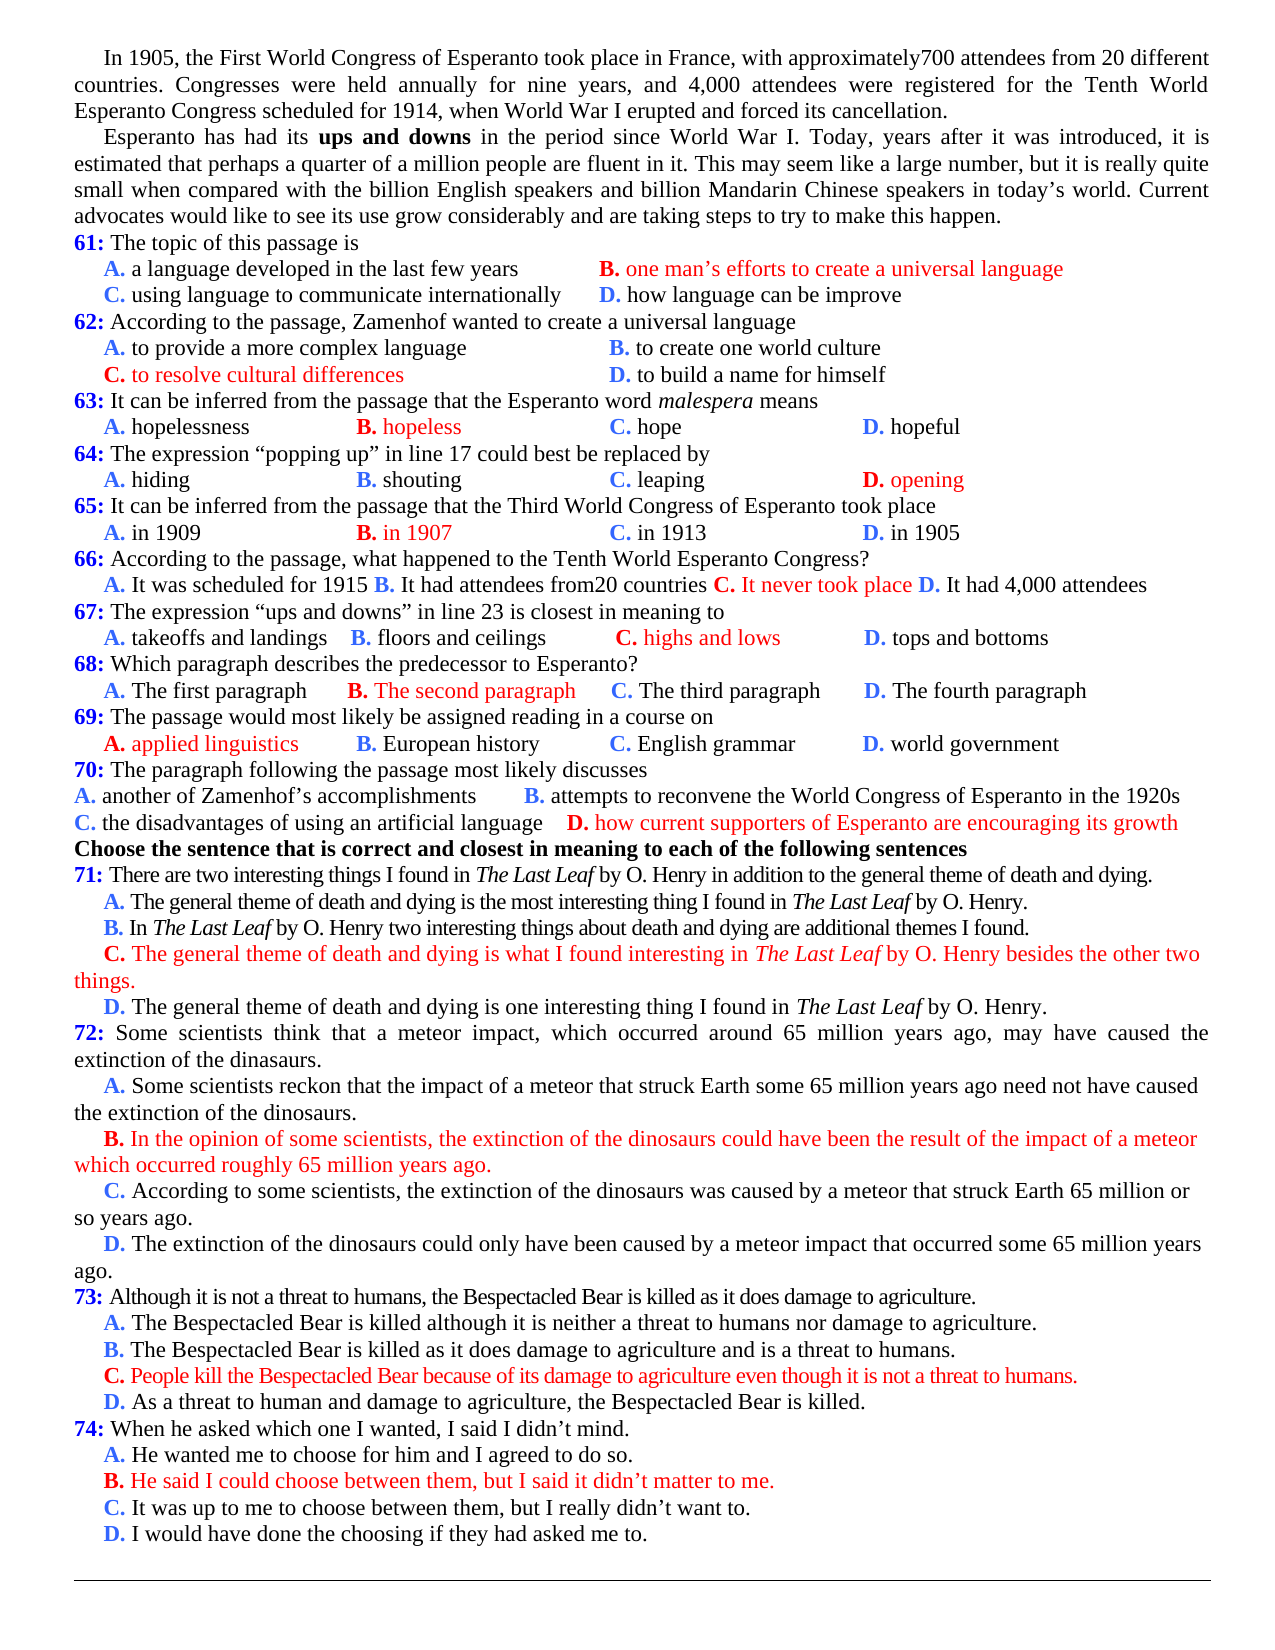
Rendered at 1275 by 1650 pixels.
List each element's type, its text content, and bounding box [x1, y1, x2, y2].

text 73: Although it is not a threat to humans, the Bespectacled Bear is killed as it does damage to agriculture. [74, 1283, 1211, 1309]
text 63: It can be inferred from the passage that the Esperanto word malespera means [74, 387, 1211, 413]
text 72: Some scientists think that a meteor impact, which occurred around 65 million years ago, may have caused the extinction of the dinasaurs. [74, 1019, 1211, 1072]
text A. He wanted me to choose for him and I agreed to do so. [74, 1441, 1211, 1467]
text D. I would have done the choosing if they had asked me to. [74, 1520, 1211, 1547]
text Choose the sentence that is correct and closest in meaning to each of the following sentences [74, 835, 1211, 861]
text 70: The paragraph following the passage most likely discusses [74, 756, 1211, 782]
text Esperanto has had its ups and downs in the period since World War I. Today, years after it was introduced, it is estimated that perhaps a quarter of a million people are fluent in it. This may seem like a large number, but it is really quite small when compared with the billion English speakers and billion Mandarin Chinese speakers in today’s world. Current advocates would like to see its use grow considerably and are taking steps to try to make this happen. [74, 123, 1211, 229]
text C. It was up to me to choose between them, but I really didn’t want to. [74, 1494, 1211, 1520]
text 69: The passage would most likely be assigned reading in a course on [74, 703, 1211, 729]
text A. another of Zamenhof’s accomplishments B. attempts to reconvene the World Congress of Esperanto in the 1920s [74, 782, 1211, 809]
text C. the disadvantages of using an artificial language D. how current supporters of Esperanto are encouraging its growth [74, 809, 1211, 835]
text 66: According to the passage, what happened to the Tenth World Esperanto Congress? [74, 545, 1211, 571]
text B. The Bespectacled Bear is killed as it does damage to agriculture and is a threat to humans. [74, 1336, 1211, 1362]
text A. a language developed in the last few years B. one man’s efforts to create a universal language [74, 255, 1211, 282]
text D. As a threat to human and damage to agriculture, the Bespectacled Bear is killed. [74, 1388, 1211, 1415]
text A. hopelessness B. hopeless C. hope D. hopeful [74, 413, 1211, 440]
text A. in 1909 B. in 1907 C. in 1913 D. in 1905 [74, 519, 1211, 545]
text 68: Which paragraph describes the predecessor to Esperanto? [74, 651, 1211, 677]
text 67: The expression “ups and downs” in line 23 is closest in meaning to [74, 598, 1211, 624]
text 62: According to the passage, Zamenhof wanted to create a universal language [74, 308, 1211, 334]
text 71: There are two interesting things I found in The Last Leaf by O. Henry in addition to the general theme of death and dying. [74, 861, 1211, 888]
text A. The Bespectacled Bear is killed although it is neither a threat to humans nor damage to agriculture. [74, 1309, 1211, 1336]
text A. The first paragraph B. The second paragraph C. The third paragraph D. The fourth paragraph [74, 677, 1211, 703]
text C. The general theme of death and dying is what I found interesting in The Last Leaf by O. Henry besides the other two things. [74, 940, 1211, 993]
text C. People kill the Bespectacled Bear because of its damage to agriculture even though it is not a threat to humans. [74, 1362, 1211, 1388]
text A. applied linguistics B. European history C. English grammar D. world government [74, 729, 1211, 756]
text A. Some scientists reckon that the impact of a meteor that struck Earth some 65 million years ago need not have caused the extinction of the dinosaurs. [74, 1072, 1211, 1125]
text In 1905, the First World Congress of Esperanto took place in , with approximately700 attendees from 20 different countries. Congresses were held annually for nine years, and 4,000 attendees were registered for the Tenth World Esperanto Congress scheduled for 1914, when World War I erupted and forced its cancellation. [74, 44, 1211, 123]
text C. According to some scientists, the extinction of the dinosaurs was caused by a meteor that struck Earth 65 million or so years ago. [74, 1178, 1211, 1230]
text B. He said I could choose between them, but I said it didn’t matter to me. [74, 1467, 1211, 1494]
text A. hiding B. shouting C. leaping D. opening [74, 466, 1211, 492]
text C. using language to communicate internationally D. how language can be improve [74, 282, 1211, 308]
text 74: When he asked which one I wanted, I said I didn’t mind. [74, 1415, 1211, 1441]
text D. The general theme of death and dying is one interesting thing I found in The Last Leaf by O. Henry. [74, 993, 1211, 1019]
text 61: The topic of this passage is [74, 229, 1211, 255]
text C. to resolve cultural differences D. to build a name for himself [74, 361, 1211, 387]
text A. takeoffs and landings B. floors and ceilings C. highs and lows D. tops and bottoms [74, 624, 1211, 651]
text B. In The Last Leaf by O. Henry two interesting things about death and dying are additional themes I found. [74, 914, 1211, 940]
text B. In the opinion of some scientists, the extinction of the dinosaurs could have been the result of the impact of a meteor which occurred roughly 65 million years ago. [74, 1125, 1211, 1178]
text A. The general theme of death and dying is the most interesting thing I found in The Last Leaf by O. Henry. [74, 888, 1211, 914]
text 65: It can be inferred from the passage that the Third World Congress of Esperanto took place [74, 492, 1211, 519]
text D. The extinction of the dinosaurs could only have been caused by a meteor impact that occurred some 65 million years ago. [74, 1230, 1211, 1283]
text 64: The expression “popping up” in line 17 could best be replaced by [74, 440, 1211, 466]
text A. It was scheduled for 1915 B. It had attendees from20 countries C. It never took place D. It had 4,000 attendees [74, 571, 1211, 598]
text A. to provide a more complex language B. to create one world culture [74, 334, 1211, 361]
